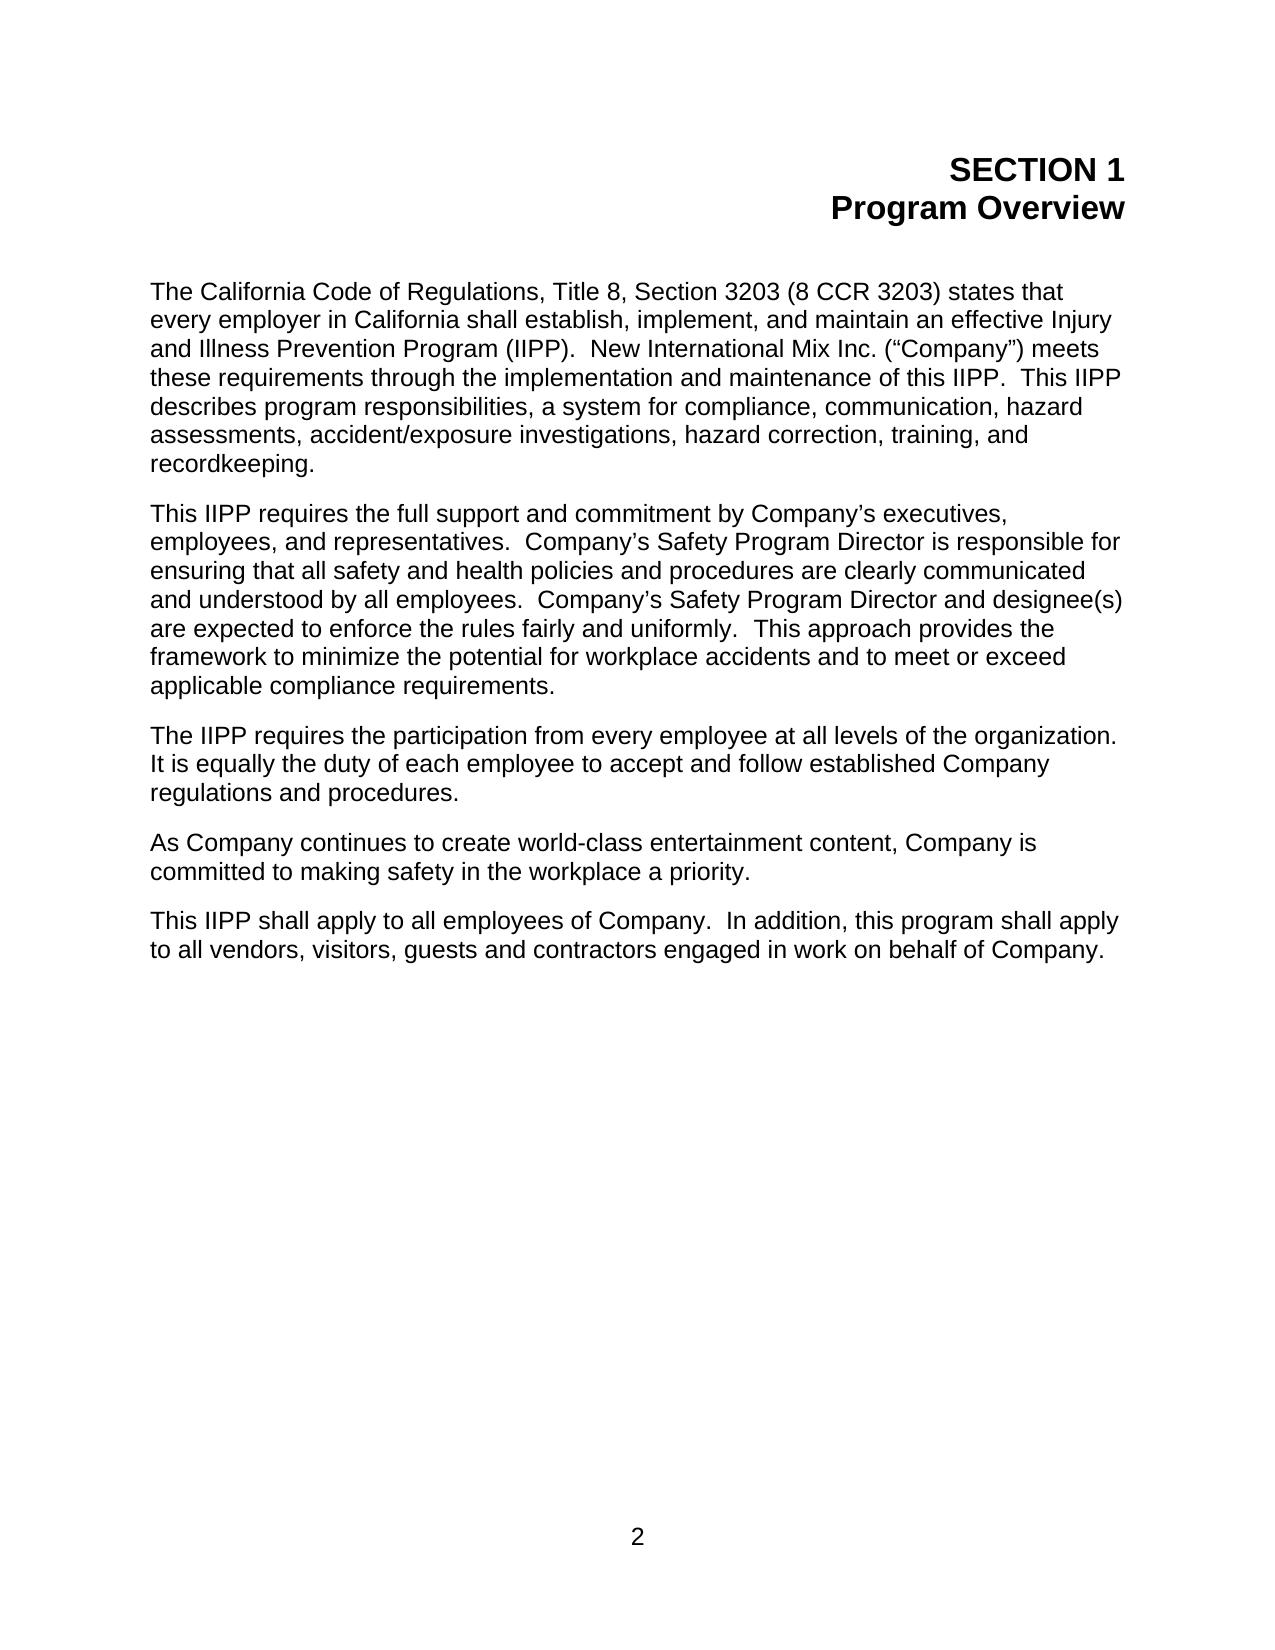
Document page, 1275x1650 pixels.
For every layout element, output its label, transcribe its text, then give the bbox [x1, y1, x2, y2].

text This IIPP requires the full support and commitment by Company’s executives, employees, and representatives. Company’s Safety Program Director is responsible for ensuring that all safety and health policies and procedures are clearly communicated and understood by all employees. Company’s Safety Program Director and designee(s) are expected to enforce the rules fairly and uniformly. This approach provides the framework to minimize the potential for workplace accidents and to meet or exceed applicable compliance requirements. [150, 498, 1125, 700]
text The California Code of Regulations, Title 8, Section 3203 (8 CCR 3203) states that every employer in California shall establish, implement, and maintain an effective Injury and Illness Prevention Program (IIPP). New International Mix Inc. (“Company”) meets these requirements through the implementation and maintenance of this IIPP. This IIPP describes program responsibilities, a system for compliance, communication, hazard assessments, accident/exposure investigations, hazard correction, training, and recordkeeping. [150, 276, 1125, 478]
text Program Overview [150, 188, 1125, 227]
text The IIPP requires the participation from every employee at all levels of the organization. It is equally the duty of each employee to accept and follow established Company regulations and procedures. [150, 721, 1125, 807]
text This IIPP shall apply to all employees of Company. In addition, this program shall apply to all vendors, visitors, guests and contractors engaged in work on behalf of Company. [150, 906, 1125, 963]
text As Company continues to create world-class entertainment content, Company is committed to making safety in the workplace a priority. [150, 828, 1125, 885]
text SECTION 1 [150, 150, 1125, 188]
